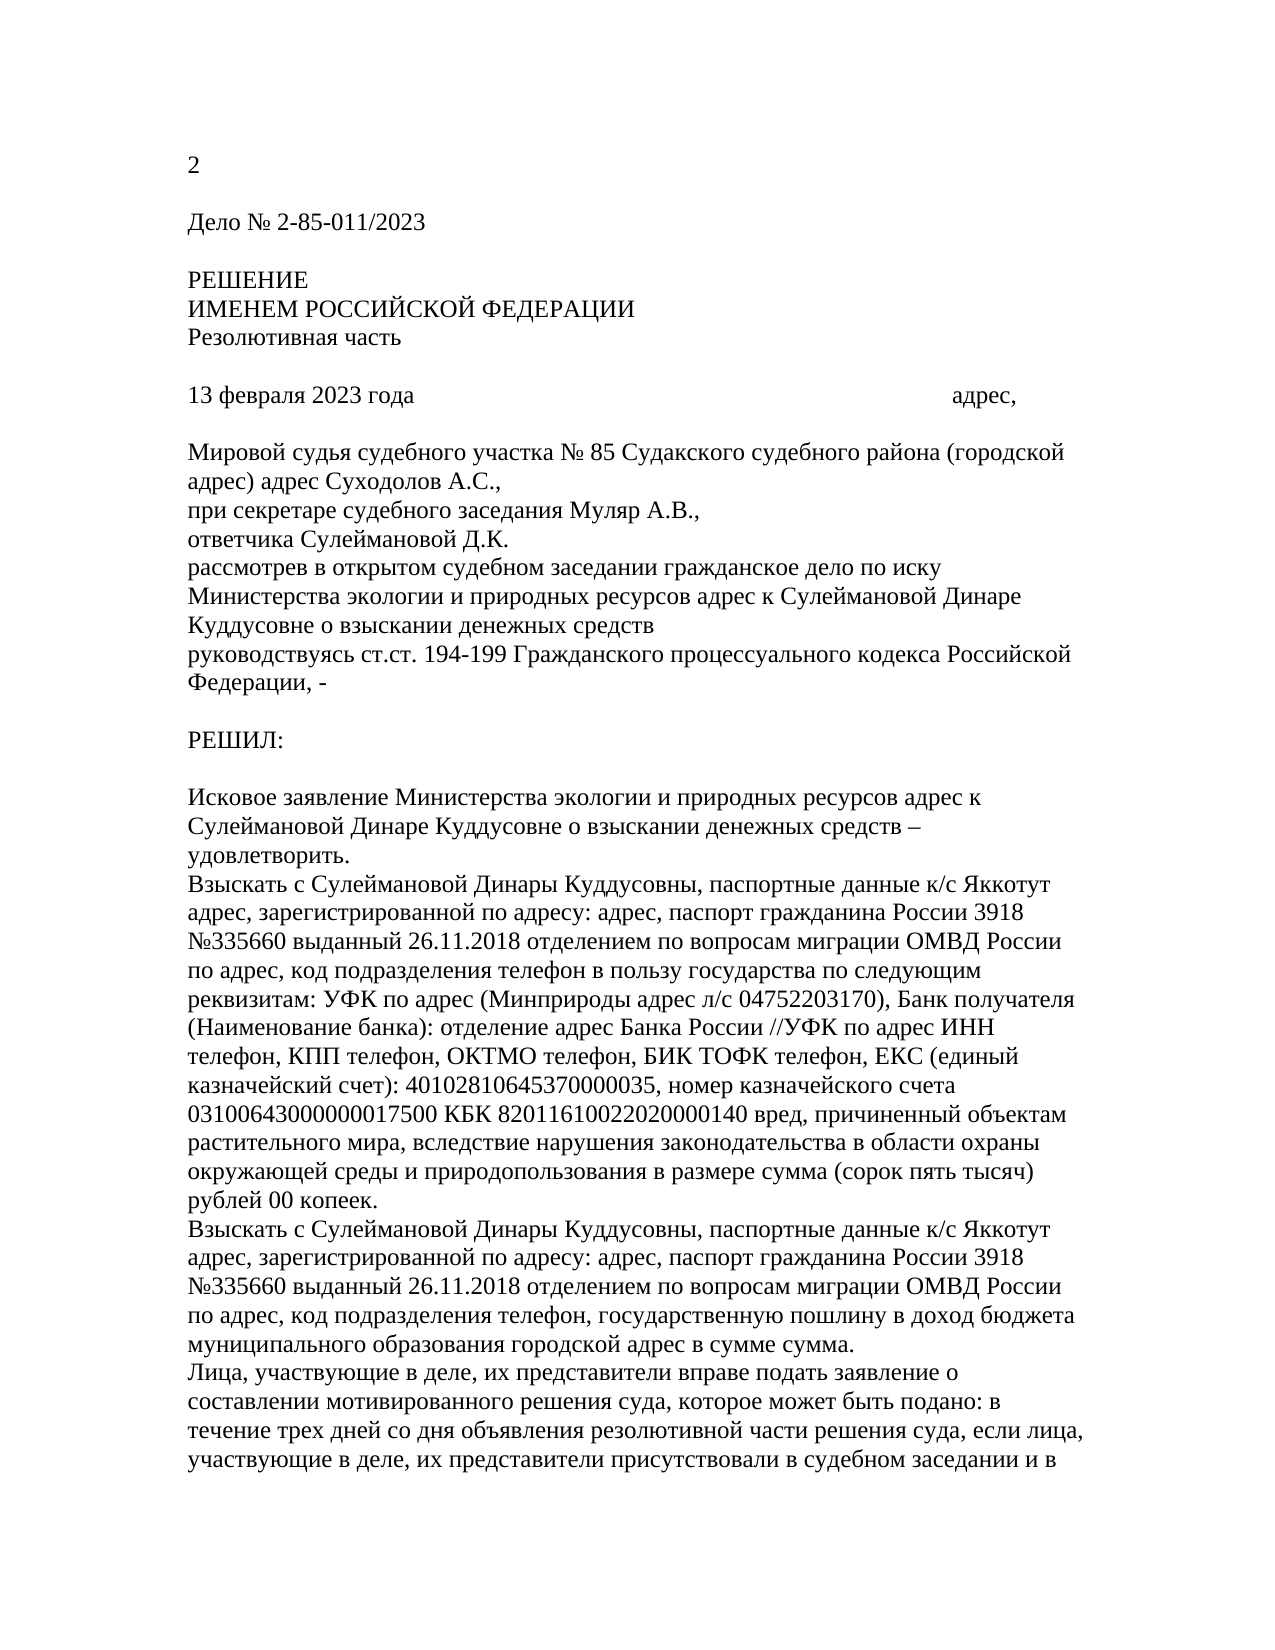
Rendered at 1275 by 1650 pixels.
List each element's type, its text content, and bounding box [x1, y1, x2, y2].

text 13 февраля 2023 года адрес, [187, 380, 1087, 409]
text ИМЕНЕМ РОССИЙСКОЙ ФЕДЕРАЦИИ [187, 294, 1087, 322]
text Взыскать с Сулеймановой Динары Куддусовны, паспортные данные к/с Яккотут адрес, зарегистрированной по адресу: адрес, паспорт гражданина России 3918 №335660 выданный 26.11.2018 отделением по вопросам миграции ОМВД России по адрес, код подразделения телефон, государственную пошлину в доход бюджета муниципального образования городской адрес в сумме сумма. [187, 1214, 1087, 1357]
text рассмотрев в открытом судебном заседании гражданское дело по иску Министерства экологии и природных ресурсов адрес к Сулеймановой Динаре Куддусовне о взыскании денежных средств [187, 552, 1087, 639]
text Взыскать с Сулеймановой Динары Куддусовны, паспортные данные к/с Яккотут адрес, зарегистрированной по адресу: адрес, паспорт гражданина России 3918 №335660 выданный 26.11.2018 отделением по вопросам миграции ОМВД России по адрес, код подразделения телефон в пользу государства по следующим реквизитам: УФК по адрес (Минприроды адрес л/с 04752203170), Банк получателя (Наименование банка): отделение адрес Банка России //УФК по адрес ИНН телефон, КПП телефон, ОКТМО телефон, БИК ТОФК телефон, ЕКС (единый казначейский счет): 40102810645370000035, номер казначейского счета 03100643000000017500 КБК 82011610022020000140 вред, причиненный объектам растительного мира, вследствие нарушения законодательства в области охраны окружающей среды и природопользования в размере сумма (сорок пять тысяч) рублей 00 копеек. [187, 869, 1087, 1214]
text при секретаре судебного заседания Муляр А.В., [187, 495, 1087, 524]
text Резолютивная часть [187, 322, 1087, 351]
text РЕШЕНИЕ [187, 265, 1087, 294]
text Дело № 2-85-011/2023 [187, 207, 1087, 236]
text РЕШИЛ: [187, 725, 1087, 754]
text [187, 1357, 1087, 1472]
text ответчика Сулеймановой Д.К. [187, 524, 1087, 552]
text Исковое заявление Министерства экологии и природных ресурсов адрес к Сулеймановой Динаре Куддусовне о взыскании денежных средств – удовлетворить. [187, 782, 1087, 869]
text руководствуясь ст.ст. 194-199 Гражданского процессуального кодекса Российской Федерации, - [187, 639, 1087, 696]
text Мировой судья судебного участка № 85 Судакского судебного района (городской адрес) адрес Суходолов А.С., [187, 437, 1087, 495]
text 2 [187, 150, 1087, 179]
